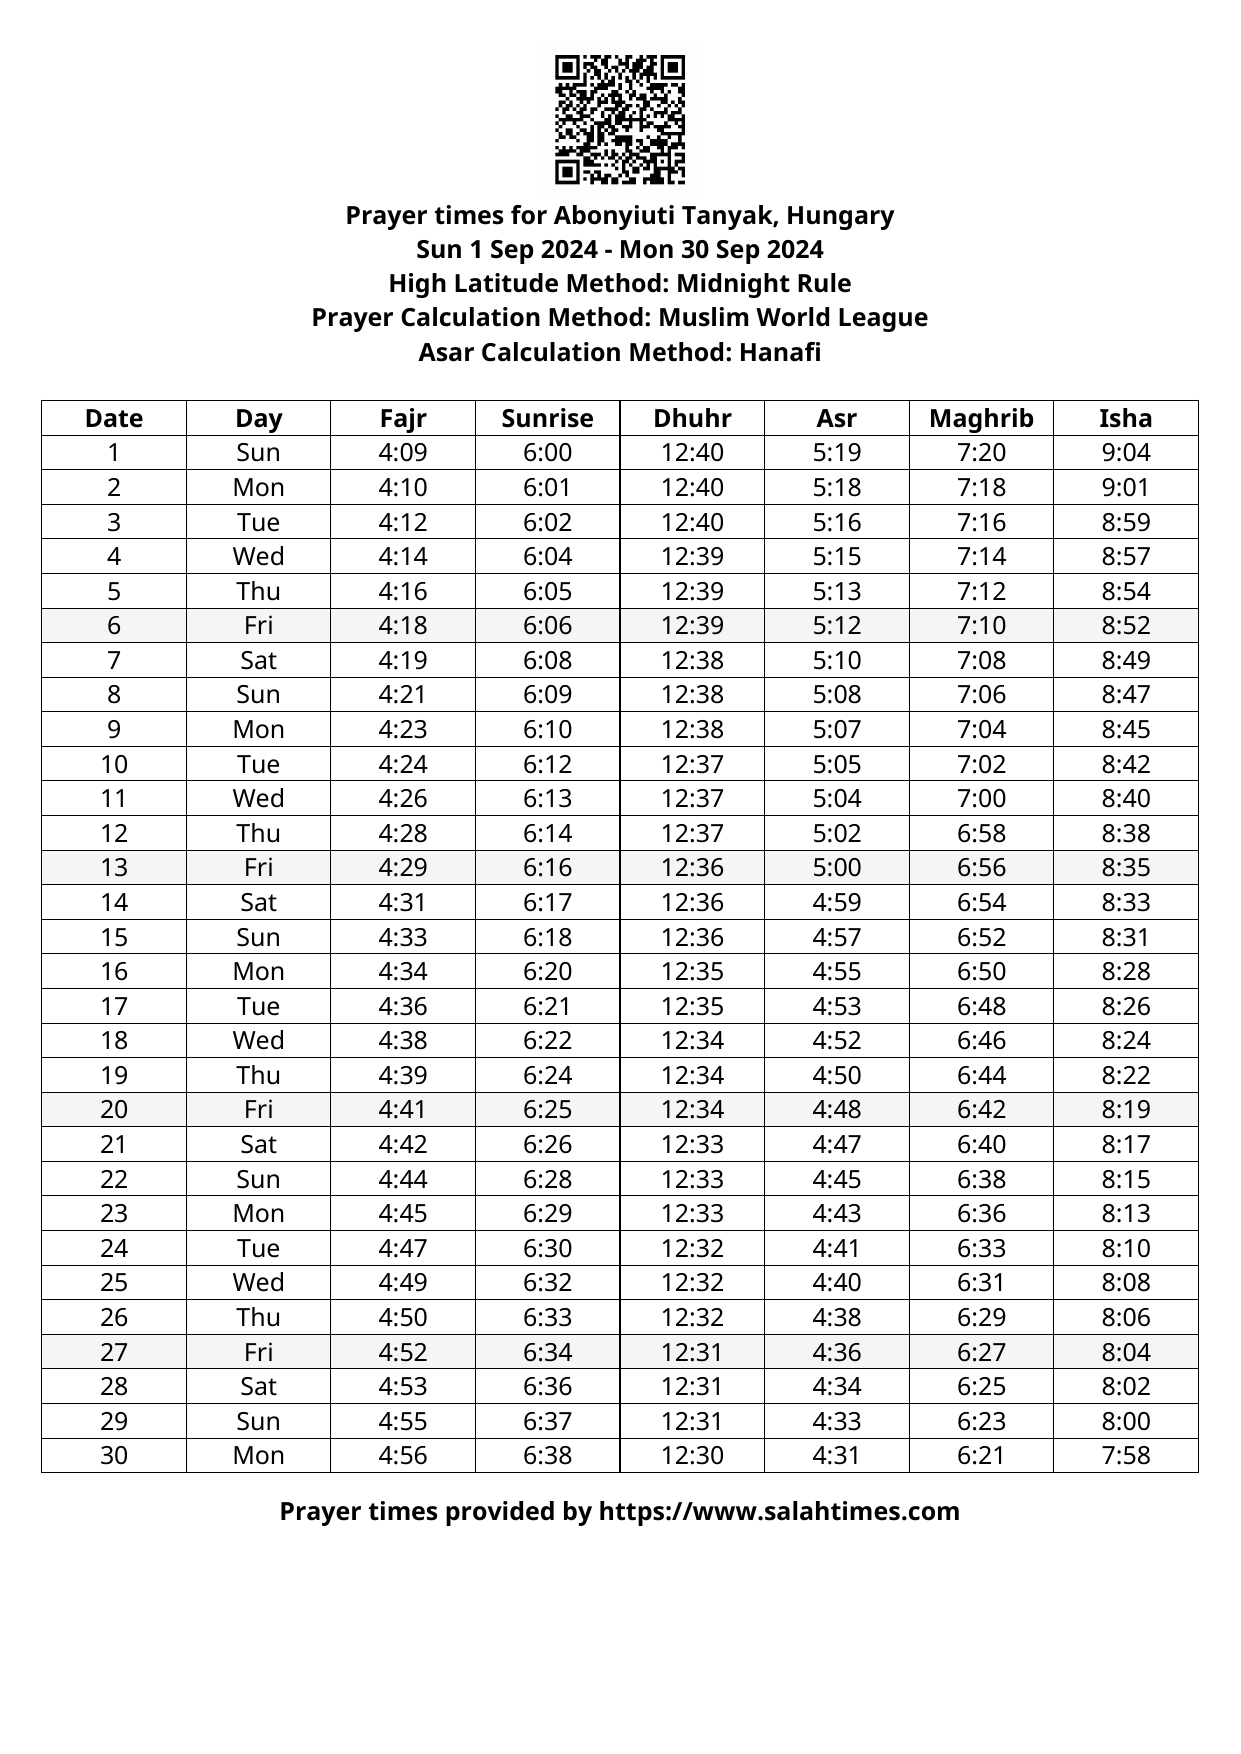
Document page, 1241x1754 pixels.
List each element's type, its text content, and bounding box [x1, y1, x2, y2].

table_cell 7:06 [910, 678, 1053, 711]
table_cell 8:28 [1054, 954, 1198, 988]
table_cell 6:05 [476, 574, 619, 607]
table_cell Fri [187, 1335, 330, 1368]
table_cell 17 [42, 989, 186, 1022]
table_cell 2 [42, 470, 186, 504]
table_cell 5:13 [765, 574, 909, 607]
table_cell 7:10 [910, 609, 1053, 642]
table_cell 5:18 [765, 470, 909, 504]
table_header Fajr [331, 401, 475, 434]
table_cell 5:05 [765, 747, 909, 780]
table_cell 5:15 [765, 539, 909, 573]
table_cell Sun [187, 1162, 330, 1195]
table_cell 30 [42, 1439, 186, 1472]
table_cell 6:01 [476, 470, 619, 504]
table_cell 8:42 [1054, 747, 1198, 780]
table_cell 6:21 [910, 1439, 1053, 1472]
table_cell 12:33 [621, 1162, 764, 1195]
table_cell Fri [187, 1093, 330, 1126]
table_cell 4:49 [331, 1266, 475, 1299]
table_cell 6:10 [476, 712, 619, 746]
table_cell Sat [187, 643, 330, 677]
table_cell 7 [42, 643, 186, 677]
table_cell 8:31 [1054, 920, 1198, 953]
table_cell 12:30 [621, 1439, 764, 1472]
table_cell 6:52 [910, 920, 1053, 953]
table_cell Tue [187, 747, 330, 780]
table_cell 12:32 [621, 1300, 764, 1334]
table_cell 6:21 [476, 989, 619, 1022]
table_cell 12:33 [621, 1127, 764, 1161]
table_cell 6:58 [910, 816, 1053, 849]
table_cell Thu [187, 574, 330, 607]
table_cell 9:01 [1054, 470, 1198, 504]
table_cell 12:31 [621, 1404, 764, 1437]
table_cell Sun [187, 920, 330, 953]
table_cell 4:45 [765, 1162, 909, 1195]
table_cell 12:36 [621, 851, 764, 884]
table_cell 8:49 [1054, 643, 1198, 677]
table_cell 4:47 [765, 1127, 909, 1161]
table_header Sunrise [476, 401, 619, 434]
table_header Asr [765, 401, 909, 434]
table_cell 4:59 [765, 885, 909, 919]
table_cell 8:57 [1054, 539, 1198, 573]
table_cell 7:12 [910, 574, 1053, 607]
table_cell 14 [42, 885, 186, 919]
table_cell 12:34 [621, 1024, 764, 1057]
table_cell 4:23 [331, 712, 475, 746]
table_header Isha [1054, 401, 1198, 434]
table_cell 12:31 [621, 1335, 764, 1368]
table_cell 4:40 [765, 1266, 909, 1299]
table_header Day [187, 401, 330, 434]
table_cell 4:53 [765, 989, 909, 1022]
table_cell 8:59 [1054, 505, 1198, 538]
table_cell Sun [187, 436, 330, 469]
table_cell 12:39 [621, 574, 764, 607]
table_cell Sat [187, 1369, 330, 1403]
table_cell 4 [42, 539, 186, 573]
table_cell 12:39 [621, 609, 764, 642]
table_cell 11 [42, 781, 186, 815]
table_cell Wed [187, 1266, 330, 1299]
table_header Date [42, 401, 186, 434]
table_cell 7:14 [910, 539, 1053, 573]
table_cell 6:48 [910, 989, 1053, 1022]
table_cell 4:38 [331, 1024, 475, 1057]
table_cell 4:26 [331, 781, 475, 815]
table_cell 4:31 [331, 885, 475, 919]
table_cell 4:29 [331, 851, 475, 884]
table_cell 26 [42, 1300, 186, 1334]
table_cell 6:36 [476, 1369, 619, 1403]
table_cell 22 [42, 1162, 186, 1195]
table_cell 4:18 [331, 609, 475, 642]
table_cell Sat [187, 885, 330, 919]
table_cell 4:28 [331, 816, 475, 849]
table_cell 4:45 [331, 1196, 475, 1230]
table_cell 15 [42, 920, 186, 953]
table_cell 5:19 [765, 436, 909, 469]
table_cell 12:38 [621, 712, 764, 746]
table_cell 4:19 [331, 643, 475, 677]
table_cell 4:34 [331, 954, 475, 988]
table_cell 6:33 [476, 1300, 619, 1334]
table_cell 12:37 [621, 816, 764, 849]
table_cell Wed [187, 1024, 330, 1057]
table_cell Fri [187, 851, 330, 884]
table_cell 8:04 [1054, 1335, 1198, 1368]
table_cell 5:04 [765, 781, 909, 815]
table_cell 6:26 [476, 1127, 619, 1161]
table_cell 6:30 [476, 1231, 619, 1264]
table_cell Thu [187, 816, 330, 849]
table_cell 6:13 [476, 781, 619, 815]
table_cell 12:35 [621, 989, 764, 1022]
table_cell 6:38 [910, 1162, 1053, 1195]
table_cell 8:10 [1054, 1231, 1198, 1264]
table_cell 4:55 [331, 1404, 475, 1437]
table_cell 6:29 [910, 1300, 1053, 1334]
table_cell 8:26 [1054, 989, 1198, 1022]
text High Latitude Method: Midnight Rule [42, 266, 1198, 300]
table_cell 7:08 [910, 643, 1053, 677]
table_cell 4:21 [331, 678, 475, 711]
table_cell 1 [42, 436, 186, 469]
table_cell 12:35 [621, 954, 764, 988]
table_cell 6:09 [476, 678, 619, 711]
table_cell 5 [42, 574, 186, 607]
table_cell 6:50 [910, 954, 1053, 988]
table_cell 12:37 [621, 747, 764, 780]
table_cell 25 [42, 1266, 186, 1299]
table_cell 9:04 [1054, 436, 1198, 469]
picture [542, 41, 699, 198]
table_cell 6:34 [476, 1335, 619, 1368]
table_cell 6:44 [910, 1058, 1053, 1092]
table_cell 3 [42, 505, 186, 538]
table_cell 8:13 [1054, 1196, 1198, 1230]
table_cell 13 [42, 851, 186, 884]
table_cell 7:58 [1054, 1439, 1198, 1472]
table_cell 19 [42, 1058, 186, 1092]
table_cell Mon [187, 954, 330, 988]
table_cell 7:18 [910, 470, 1053, 504]
table_cell 12:40 [621, 505, 764, 538]
table_cell 6:32 [476, 1266, 619, 1299]
table_cell 6:14 [476, 816, 619, 849]
table_cell 8:52 [1054, 609, 1198, 642]
table_cell 8:40 [1054, 781, 1198, 815]
table_cell Tue [187, 989, 330, 1022]
table_cell 12:38 [621, 643, 764, 677]
table_cell 16 [42, 954, 186, 988]
table_cell 8:33 [1054, 885, 1198, 919]
table_cell 6:22 [476, 1024, 619, 1057]
table_cell 6:54 [910, 885, 1053, 919]
table_cell 8:15 [1054, 1162, 1198, 1195]
table_cell 7:16 [910, 505, 1053, 538]
table_cell Mon [187, 1196, 330, 1230]
table_cell 8:35 [1054, 851, 1198, 884]
table_cell 4:24 [331, 747, 475, 780]
table_cell 24 [42, 1231, 186, 1264]
table_cell Wed [187, 539, 330, 573]
table_cell 4:52 [331, 1335, 475, 1368]
table_cell 12:36 [621, 885, 764, 919]
table_cell 8:22 [1054, 1058, 1198, 1092]
table_cell 6:12 [476, 747, 619, 780]
table_cell 4:36 [765, 1335, 909, 1368]
table_cell 4:38 [765, 1300, 909, 1334]
table_cell 6:25 [476, 1093, 619, 1126]
table_cell Mon [187, 712, 330, 746]
table_cell 8:47 [1054, 678, 1198, 711]
table_cell 8:24 [1054, 1024, 1198, 1057]
table_cell 4:48 [765, 1093, 909, 1126]
table_cell 12:39 [621, 539, 764, 573]
table_cell 4:41 [331, 1093, 475, 1126]
table_cell 6:16 [476, 851, 619, 884]
table_cell 6:00 [476, 436, 619, 469]
table_cell 6:02 [476, 505, 619, 538]
table_cell 5:00 [765, 851, 909, 884]
table_cell 12:40 [621, 436, 764, 469]
table_cell 12:32 [621, 1266, 764, 1299]
table_cell Mon [187, 470, 330, 504]
table_cell 4:39 [331, 1058, 475, 1092]
table_cell 4:56 [331, 1439, 475, 1472]
table_cell 6:23 [910, 1404, 1053, 1437]
table_cell 8:38 [1054, 816, 1198, 849]
table_cell 6:17 [476, 885, 619, 919]
table_cell 6:38 [476, 1439, 619, 1472]
table_cell 12:33 [621, 1196, 764, 1230]
table_cell 5:02 [765, 816, 909, 849]
table_cell 12 [42, 816, 186, 849]
table_cell Thu [187, 1058, 330, 1092]
table_cell 6:04 [476, 539, 619, 573]
table_cell 4:41 [765, 1231, 909, 1264]
table_cell Thu [187, 1300, 330, 1334]
table_cell 6:33 [910, 1231, 1053, 1264]
text Sun 1 Sep 2024 - Mon 30 Sep 2024 [42, 232, 1198, 266]
table_cell 12:40 [621, 470, 764, 504]
table_cell 5:10 [765, 643, 909, 677]
table_cell 4:10 [331, 470, 475, 504]
table_cell 4:14 [331, 539, 475, 573]
table_cell 18 [42, 1024, 186, 1057]
table_cell 8:06 [1054, 1300, 1198, 1334]
table_cell 4:34 [765, 1369, 909, 1403]
table_cell 4:53 [331, 1369, 475, 1403]
table_cell 8:08 [1054, 1266, 1198, 1299]
table_cell 5:07 [765, 712, 909, 746]
table_cell Sun [187, 1404, 330, 1437]
table_cell 5:12 [765, 609, 909, 642]
table_cell 8:17 [1054, 1127, 1198, 1161]
table_cell 8:54 [1054, 574, 1198, 607]
text Asar Calculation Method: Hanafi [42, 334, 1198, 368]
table_cell Sat [187, 1127, 330, 1161]
table_cell 6:46 [910, 1024, 1053, 1057]
table_cell 6 [42, 609, 186, 642]
table_cell Mon [187, 1439, 330, 1472]
text Prayer times for Abonyiuti Tanyak, Hungary [42, 198, 1198, 232]
table_cell 6:31 [910, 1266, 1053, 1299]
table_cell 4:50 [331, 1300, 475, 1334]
table_cell 8 [42, 678, 186, 711]
table_cell 6:56 [910, 851, 1053, 884]
table_cell 23 [42, 1196, 186, 1230]
table_cell 4:44 [331, 1162, 475, 1195]
table_cell 6:29 [476, 1196, 619, 1230]
table_cell 7:20 [910, 436, 1053, 469]
table_cell 6:18 [476, 920, 619, 953]
table_cell 5:16 [765, 505, 909, 538]
table_cell 12:34 [621, 1058, 764, 1092]
table_cell 6:27 [910, 1335, 1053, 1368]
table_header Dhuhr [621, 401, 764, 434]
table_cell 6:40 [910, 1127, 1053, 1161]
text Prayer times provided by https://www.salahtimes.com [42, 1494, 1198, 1528]
table_cell 12:37 [621, 781, 764, 815]
table_cell 7:04 [910, 712, 1053, 746]
table_cell 6:25 [910, 1369, 1053, 1403]
table_cell 28 [42, 1369, 186, 1403]
table_cell Wed [187, 781, 330, 815]
table_cell 21 [42, 1127, 186, 1161]
table_cell 4:16 [331, 574, 475, 607]
table_cell 4:47 [331, 1231, 475, 1264]
table_cell 12:36 [621, 920, 764, 953]
table_cell 5:08 [765, 678, 909, 711]
table_cell 6:28 [476, 1162, 619, 1195]
table_cell 6:36 [910, 1196, 1053, 1230]
table_cell 4:55 [765, 954, 909, 988]
table_cell 4:42 [331, 1127, 475, 1161]
table_cell 7:02 [910, 747, 1053, 780]
table_cell 4:36 [331, 989, 475, 1022]
table_cell 6:37 [476, 1404, 619, 1437]
table_cell Sun [187, 678, 330, 711]
table_cell 4:57 [765, 920, 909, 953]
table_cell 4:52 [765, 1024, 909, 1057]
table_cell 12:31 [621, 1369, 764, 1403]
table_cell 20 [42, 1093, 186, 1126]
table_cell 12:34 [621, 1093, 764, 1126]
table_cell 4:33 [331, 920, 475, 953]
table_cell 4:50 [765, 1058, 909, 1092]
table_cell 10 [42, 747, 186, 780]
table_cell 27 [42, 1335, 186, 1368]
table_cell 4:09 [331, 436, 475, 469]
table_cell 12:38 [621, 678, 764, 711]
table_cell 12:32 [621, 1231, 764, 1264]
table_cell 4:31 [765, 1439, 909, 1472]
table_cell Tue [187, 1231, 330, 1264]
table_header Maghrib [910, 401, 1053, 434]
table_cell 6:24 [476, 1058, 619, 1092]
table_cell 29 [42, 1404, 186, 1437]
table_cell Tue [187, 505, 330, 538]
table_cell 4:33 [765, 1404, 909, 1437]
table_cell 8:00 [1054, 1404, 1198, 1437]
table_cell 4:12 [331, 505, 475, 538]
table_cell 4:43 [765, 1196, 909, 1230]
table_cell 6:42 [910, 1093, 1053, 1126]
table_cell 7:00 [910, 781, 1053, 815]
table_cell Fri [187, 609, 330, 642]
table_cell 6:06 [476, 609, 619, 642]
text Prayer Calculation Method: Muslim World League [42, 300, 1198, 334]
table_cell 8:19 [1054, 1093, 1198, 1126]
table_cell 6:20 [476, 954, 619, 988]
table_cell 8:45 [1054, 712, 1198, 746]
table_cell 9 [42, 712, 186, 746]
table_cell 8:02 [1054, 1369, 1198, 1403]
table_cell 6:08 [476, 643, 619, 677]
